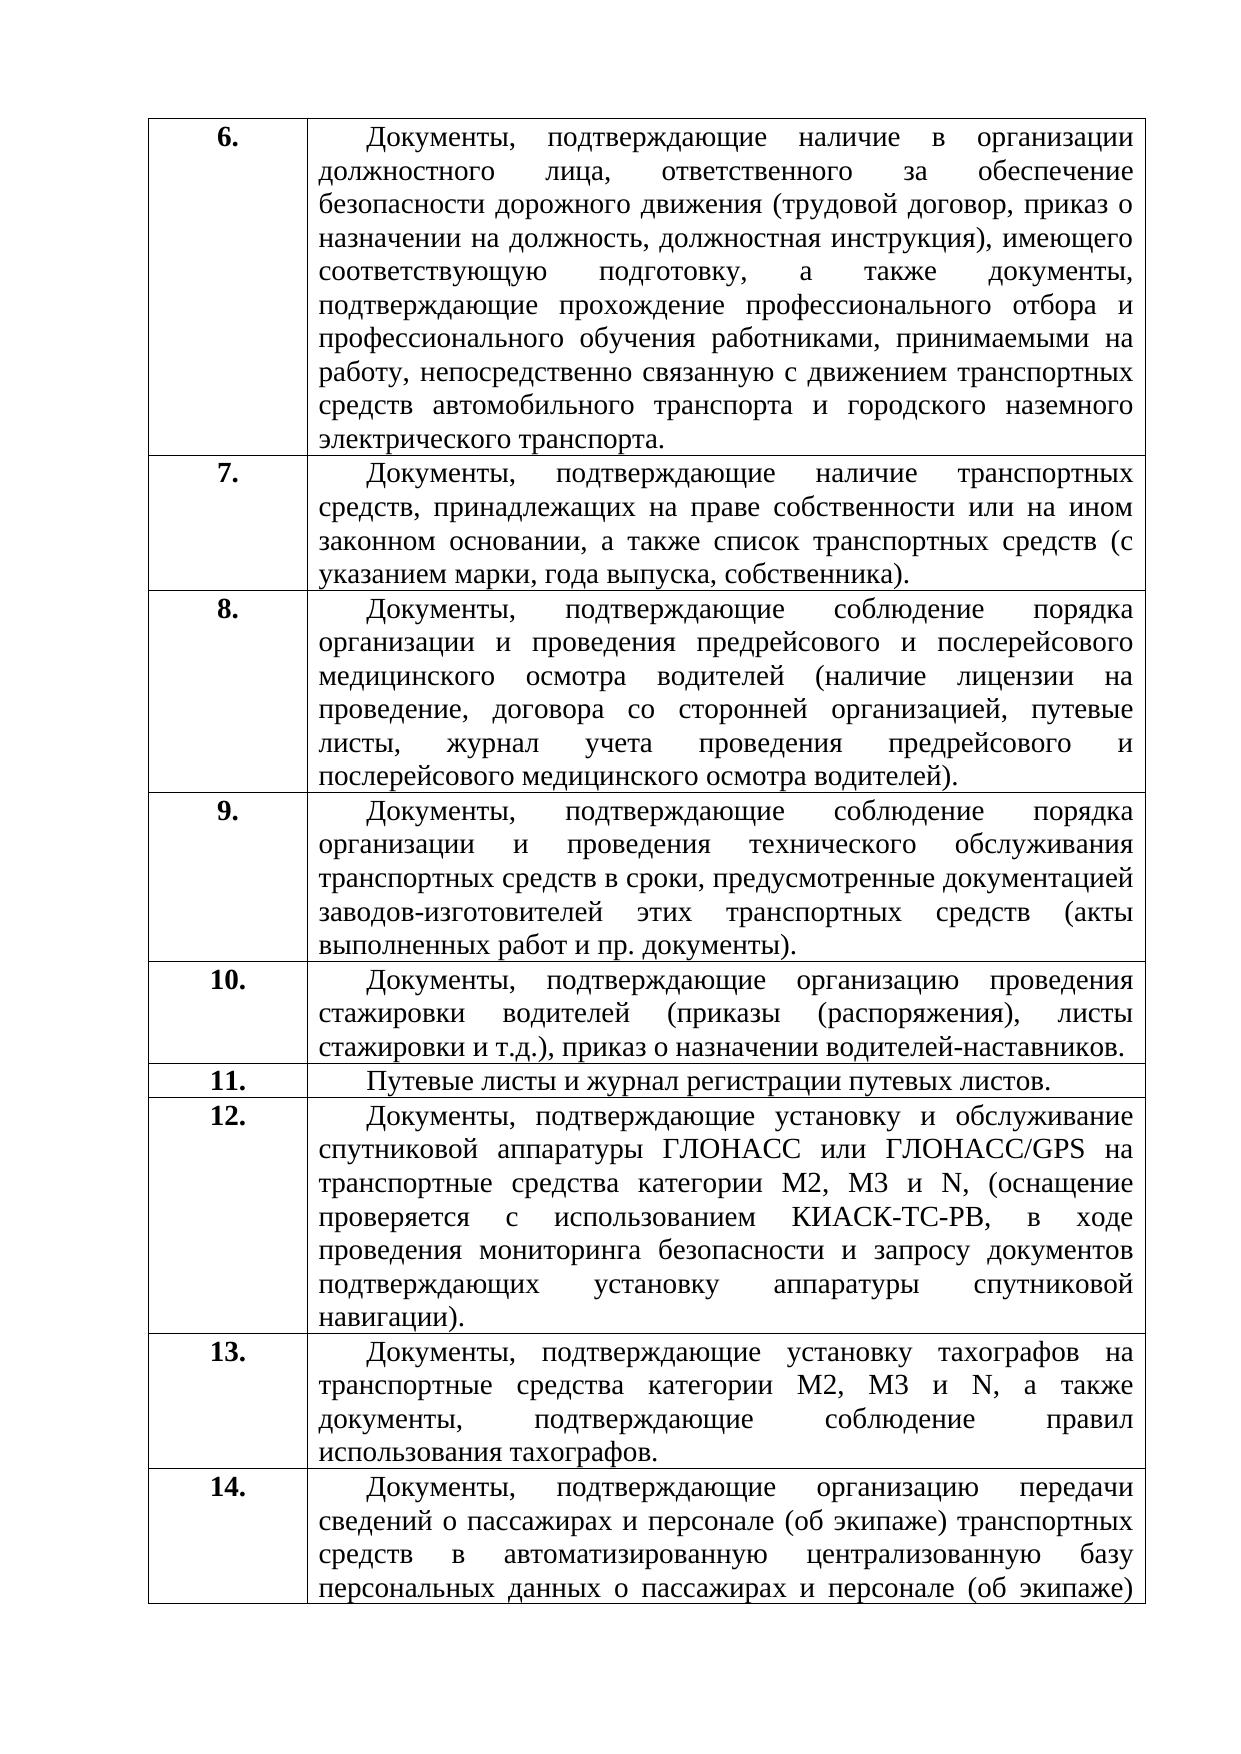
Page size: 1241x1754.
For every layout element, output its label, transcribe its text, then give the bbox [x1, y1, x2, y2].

table_cell Документы, подтверждающие наличие транспортных средств, принадлежащих на праве собственности или на ином законном основании, а также список транспортных средств (с указанием марки, года выпуска, собственника). [308, 456, 1145, 590]
table_cell 6. [149, 119, 307, 454]
table_cell Документы, подтверждающие организацию проведения стажировки водителей (приказы (распоряжения), листы стажировки и т.д.), приказ о назначении водителей-наставников. [308, 962, 1145, 1062]
table_cell Путевые листы и журнал регистрации путевых листов. [308, 1064, 1145, 1097]
table_cell 11. [149, 1064, 307, 1097]
table_cell 9. [149, 793, 307, 961]
table_cell Документы, подтверждающие установку тахографов на транспортные средства категории М2, М3 и N, а также документы, подтверждающие соблюдение правил использования тахографов. [308, 1334, 1145, 1468]
table_cell Документы, подтверждающие соблюдение порядка организации и проведения предрейсового и послерейсового медицинского осмотра водителей (наличие лицензии на проведение, договора со сторонней организацией, путевые листы, журнал учета проведения предрейсового и послерейсового медицинского осмотра водителей). [308, 591, 1145, 792]
table_cell Документы, подтверждающие установку и обслуживание спутниковой аппаратуры ГЛОНАСС или ГЛОНАСС/GPS на транспортные средства категории М2, М3 и N, (оснащение проверяется с использованием КИАСК-ТС-РВ, в ходе проведения мониторинга безопасности и запросу документов подтверждающих установку аппаратуры спутниковой навигации). [308, 1098, 1145, 1333]
table_cell 7. [149, 456, 307, 590]
table_cell Документы, подтверждающие наличие в организации должностного лица, ответственного за обеспечение безопасности дорожного движения (трудовой договор, приказ о назначении на должность, должностная инструкция), имеющего соответствующую подготовку, а также документы, подтверждающие прохождение профессионального отбора и профессионального обучения работниками, принимаемыми на работу, непосредственно связанную с движением транспортных средств автомобильного транспорта и городского наземного электрического транспорта. [308, 119, 1145, 454]
table_cell 12. [149, 1098, 307, 1333]
table_cell Документы, подтверждающие соблюдение порядка организации и проведения технического обслуживания транспортных средств в сроки, предусмотренные документацией заводов-изготовителей этих транспортных средств (акты выполненных работ и пр. документы). [308, 793, 1145, 961]
table_cell 8. [149, 591, 307, 792]
table_cell 13. [149, 1334, 307, 1468]
table_cell 14. [149, 1469, 307, 1603]
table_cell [308, 1469, 1145, 1603]
table_cell 10. [149, 962, 307, 1062]
